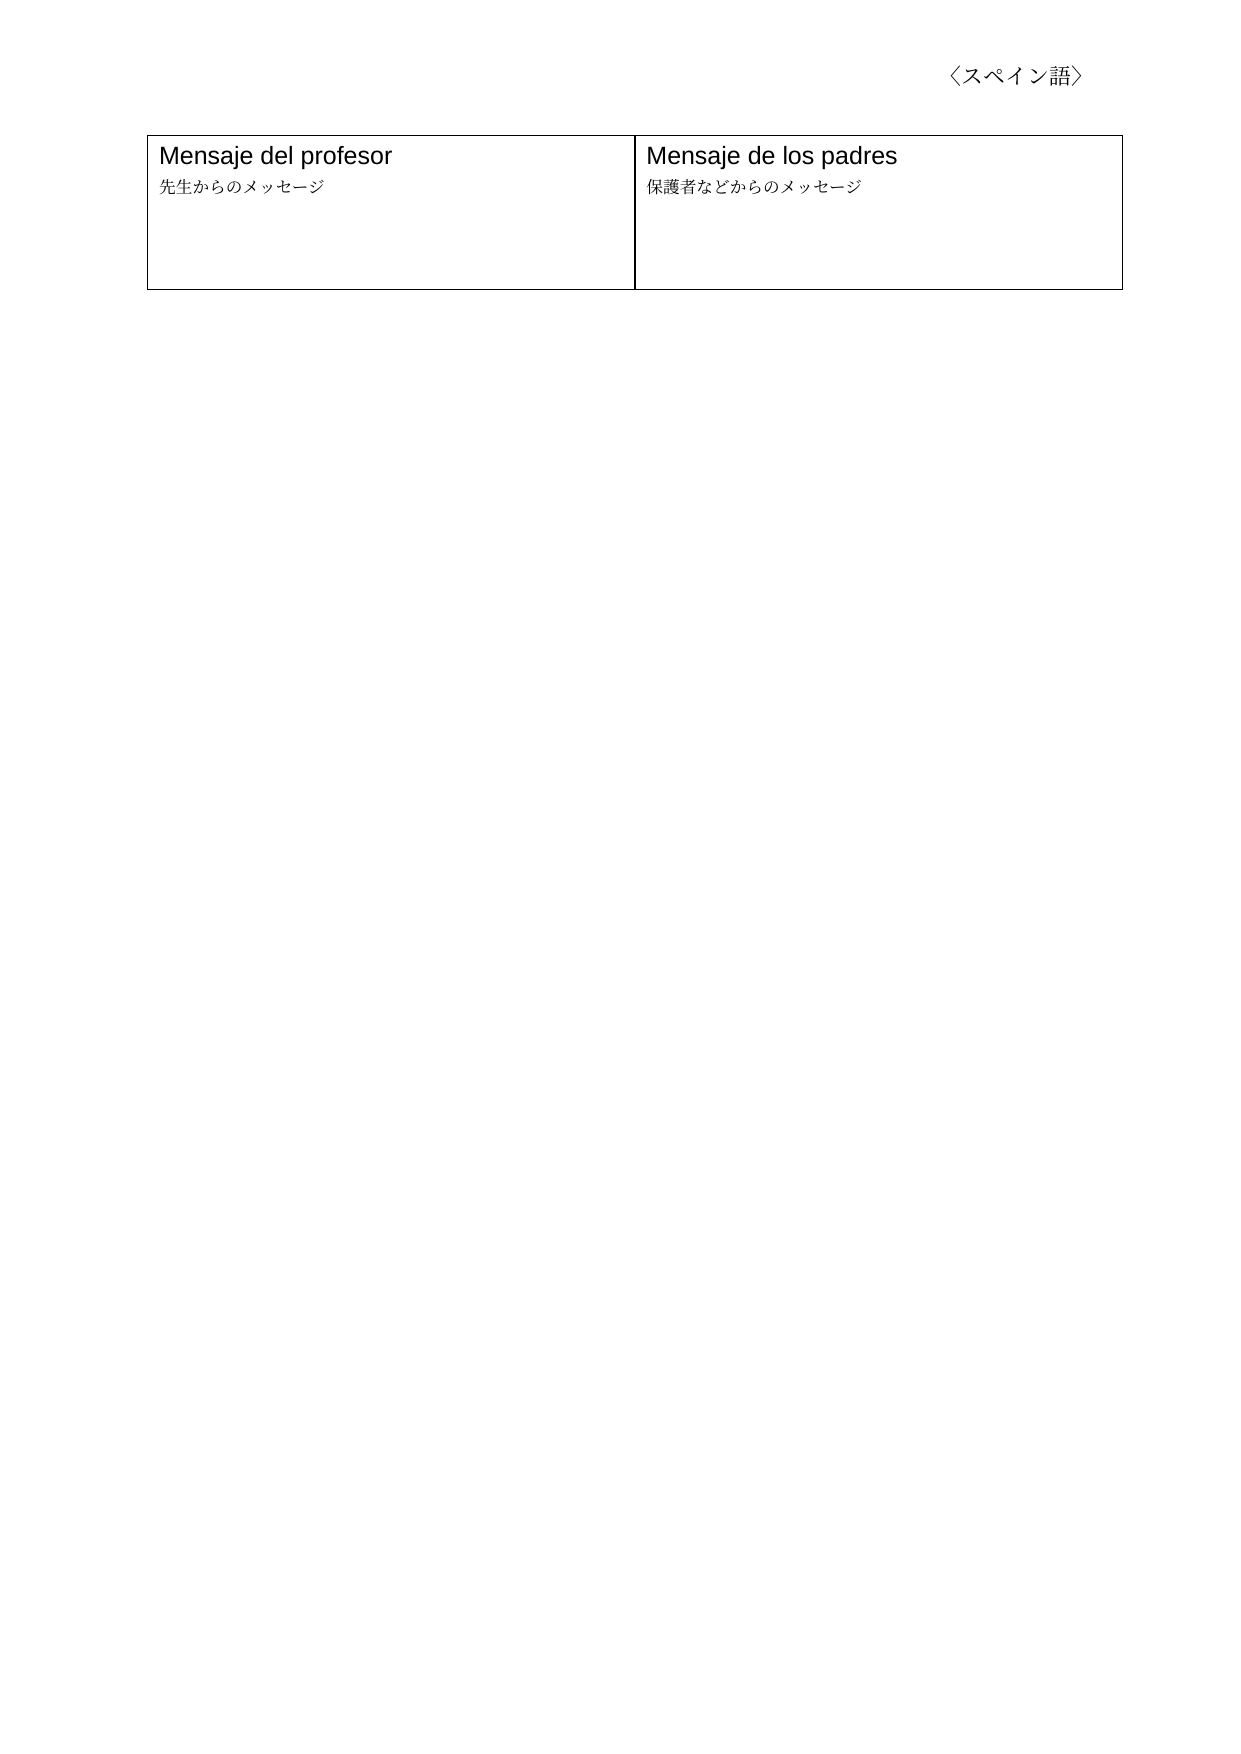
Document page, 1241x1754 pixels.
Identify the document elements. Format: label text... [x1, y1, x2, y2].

table_header Mensaje de los padres 保護者などからのメッセージ [636, 136, 1122, 289]
table_header Mensaje del profesor 先生からのメッセージ [148, 136, 634, 289]
